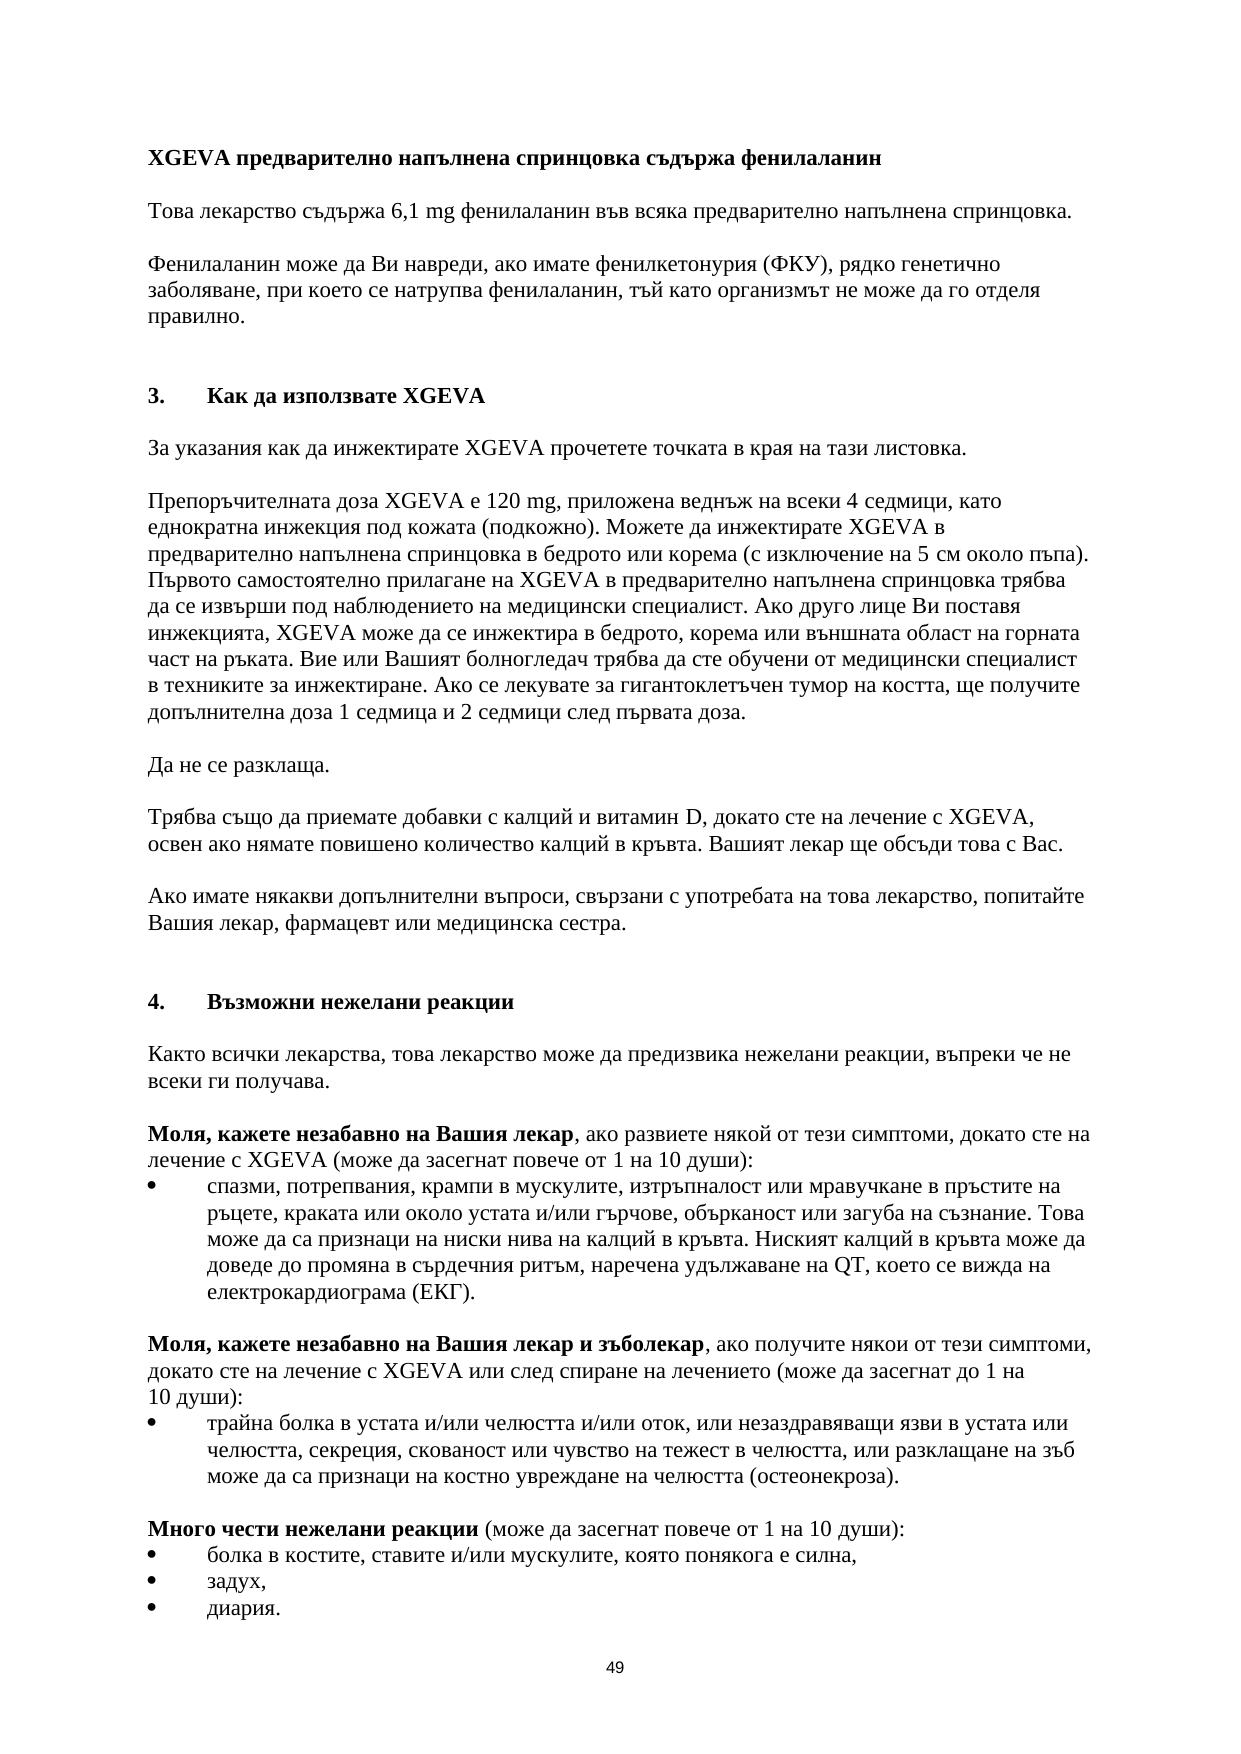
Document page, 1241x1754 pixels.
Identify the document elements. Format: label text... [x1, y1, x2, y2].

list диария. [148, 1594, 1092, 1620]
text Препоръчителната доза XGEVA е 120 mg, приложена веднъж на всеки 4 седмици, като еднократна инжекция под кожата (подкожно). Можете да инжектирате XGEVA в предварително напълнена спринцовка в бедрото или корема (с изключение на 5 см около пъпа). Първото самостоятелно прилагане на XGEVA в предварително напълнена спринцовка трябва да се извърши под наблюдението на медицински специалист. Ако друго лице Ви поставя инжекцията, XGEVA може да се инжектира в бедрото, корема или външната област на горната част на ръката. Вие или Вашият болногледач трябва да сте обучени от медицински специалист в техниките за инжектиране. Ако се лекувате за гигантоклетъчен тумор на костта, ще получите допълнителна доза 1 седмица и 2 седмици след първата доза. [148, 487, 1092, 724]
text Моля, кажете незабавно на Вашия лекар, ако развиете някой от тези симптоми, докато сте на лечение с XGEVA (може да засегнат повече от 1 на 10 души): [148, 1119, 1092, 1172]
text Ако имате някакви допълнителни въпроси, свързани с употребата на това лекарство, попитайте Вашия лекар, фармацевт или медицинска сестра. [148, 882, 1092, 935]
list задух, [148, 1568, 1092, 1594]
text Трябва също да приемате добавки с калций и витамин D, докато сте на лечение с XGEVA, освен ако нямате повишено количество калций в кръвта. Вашият лекар ще обсъди това с Вас. [148, 803, 1092, 856]
text XGEVA предварително напълнена спринцовка съдържа фенилаланин [148, 144, 1092, 171]
text Много чести нежелани реакции (може да засегнат повече от 1 на 10 души): [148, 1515, 1092, 1541]
list Както всички лекарства, това лекарство може да предизвика нежелани реакции, въпреки че не всеки ги получава. [148, 1041, 1092, 1093]
text 4. Възможни нежелани реакции [148, 988, 1092, 1014]
text 3. Как да използвате XGEVA [148, 382, 1092, 408]
list спазми, потрепвания, крампи в мускулите, изтръпналост или мравучкане в пръстите на ръцете, краката или около устата и/или гърчове, обърканост или загуба на съзнание. Това може да са признаци на ниски нива на калций в кръвта. Ниският калций в кръвта може да доведе до промяна в сърдечния ритъм, наречена удължаване на QT, което се вижда на електрокардиограма (ЕКГ). [148, 1172, 1092, 1304]
text Фенилаланин може да Ви навреди, ако имате фенилкетонурия (ФКУ), рядко генетично заболяване, при което се натрупва фенилаланин, тъй като организмът не може да го отделя правилно. [148, 250, 1092, 329]
text Да не се разклаща. [148, 751, 1092, 777]
list Моля, кажете незабавно на Вашия лекар и зъболекар, ако получите някои от тези симптоми, докато сте на лечение с XGEVA или след спиране на лечението (може да засегнат до 1 на 10 души): [148, 1330, 1092, 1409]
text Това лекарство съдържа 6,1 mg фенилаланин във всяка предварително напълнена спринцовка. [148, 197, 1092, 223]
list трайна болка в устата и/или челюстта и/или оток, или незаздравяващи язви в устата или челюстта, секреция, скованост или чувство на тежест в челюстта, или разклащане на зъб може да са признаци на костно увреждане на челюстта (остеонекроза). [148, 1409, 1092, 1488]
list болка в костите, ставите и/или мускулите, която понякога е силна, [148, 1541, 1092, 1568]
text За указания как да инжектирате XGEVA прочетете точката в края на тази листовка. [148, 434, 1092, 461]
